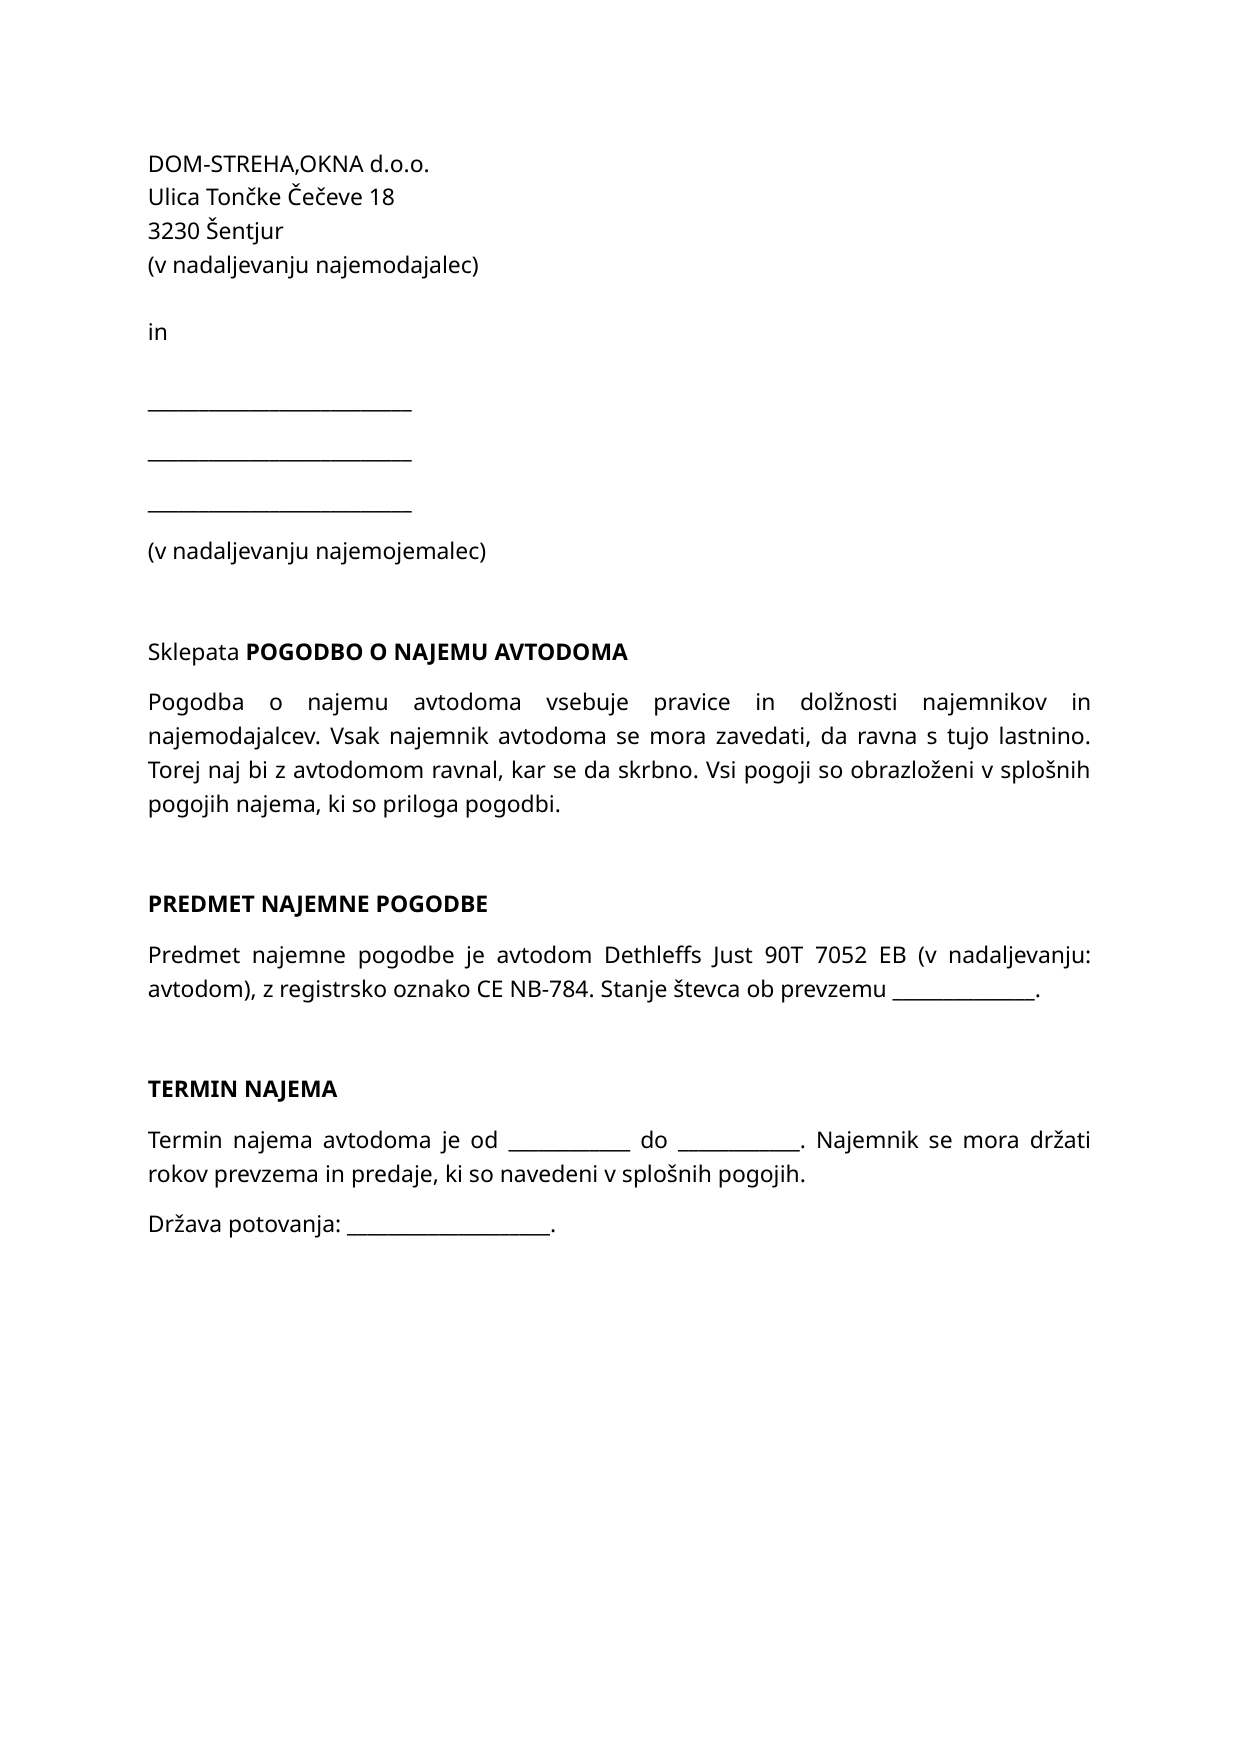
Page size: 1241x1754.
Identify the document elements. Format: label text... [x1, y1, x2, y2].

text __________________________ [148, 434, 1093, 466]
text (v nadaljevanju najemojemalec) [148, 535, 1093, 566]
text Država potovanja: ____________________. [148, 1208, 1093, 1239]
text Termin najema avtodoma je od ____________ do ____________. Najemnik se mora držati rokov prevzema in predaje, ki so navedeni v splošnih pogojih. [148, 1124, 1093, 1189]
text PREDMET NAJEMNE POGODBE [148, 888, 1093, 920]
text Sklepata POGODBO O NAJEMU AVTODOMA [148, 636, 1093, 667]
text DOM-STREHA,OKNA d.o.o. Ulica Tončke Čečeve 18 3230 Šentjur (v nadaljevanju najemodajalec) in __________________________ [148, 148, 1093, 415]
text Pogodba o najemu avtodoma vsebuje pravice in dolžnosti najemnikov in najemodajalcev. Vsak najemnik avtodoma se mora zavedati, da ravna s tujo lastnino. Torej naj bi z avtodomom ravnal, kar se da skrbno. Vsi pogoji so obrazloženi v splošnih pogojih najema, ki so priloga pogodbi. [148, 686, 1093, 819]
text __________________________ [148, 485, 1093, 516]
text TERMIN NAJEMA [148, 1073, 1093, 1105]
text Predmet najemne pogodbe je avtodom Dethleffs Just 90T 7052 EB (v nadaljevanju: avtodom), z registrsko oznako CE NB-784. Stanje števca ob prevzemu ______________. [148, 939, 1093, 1004]
